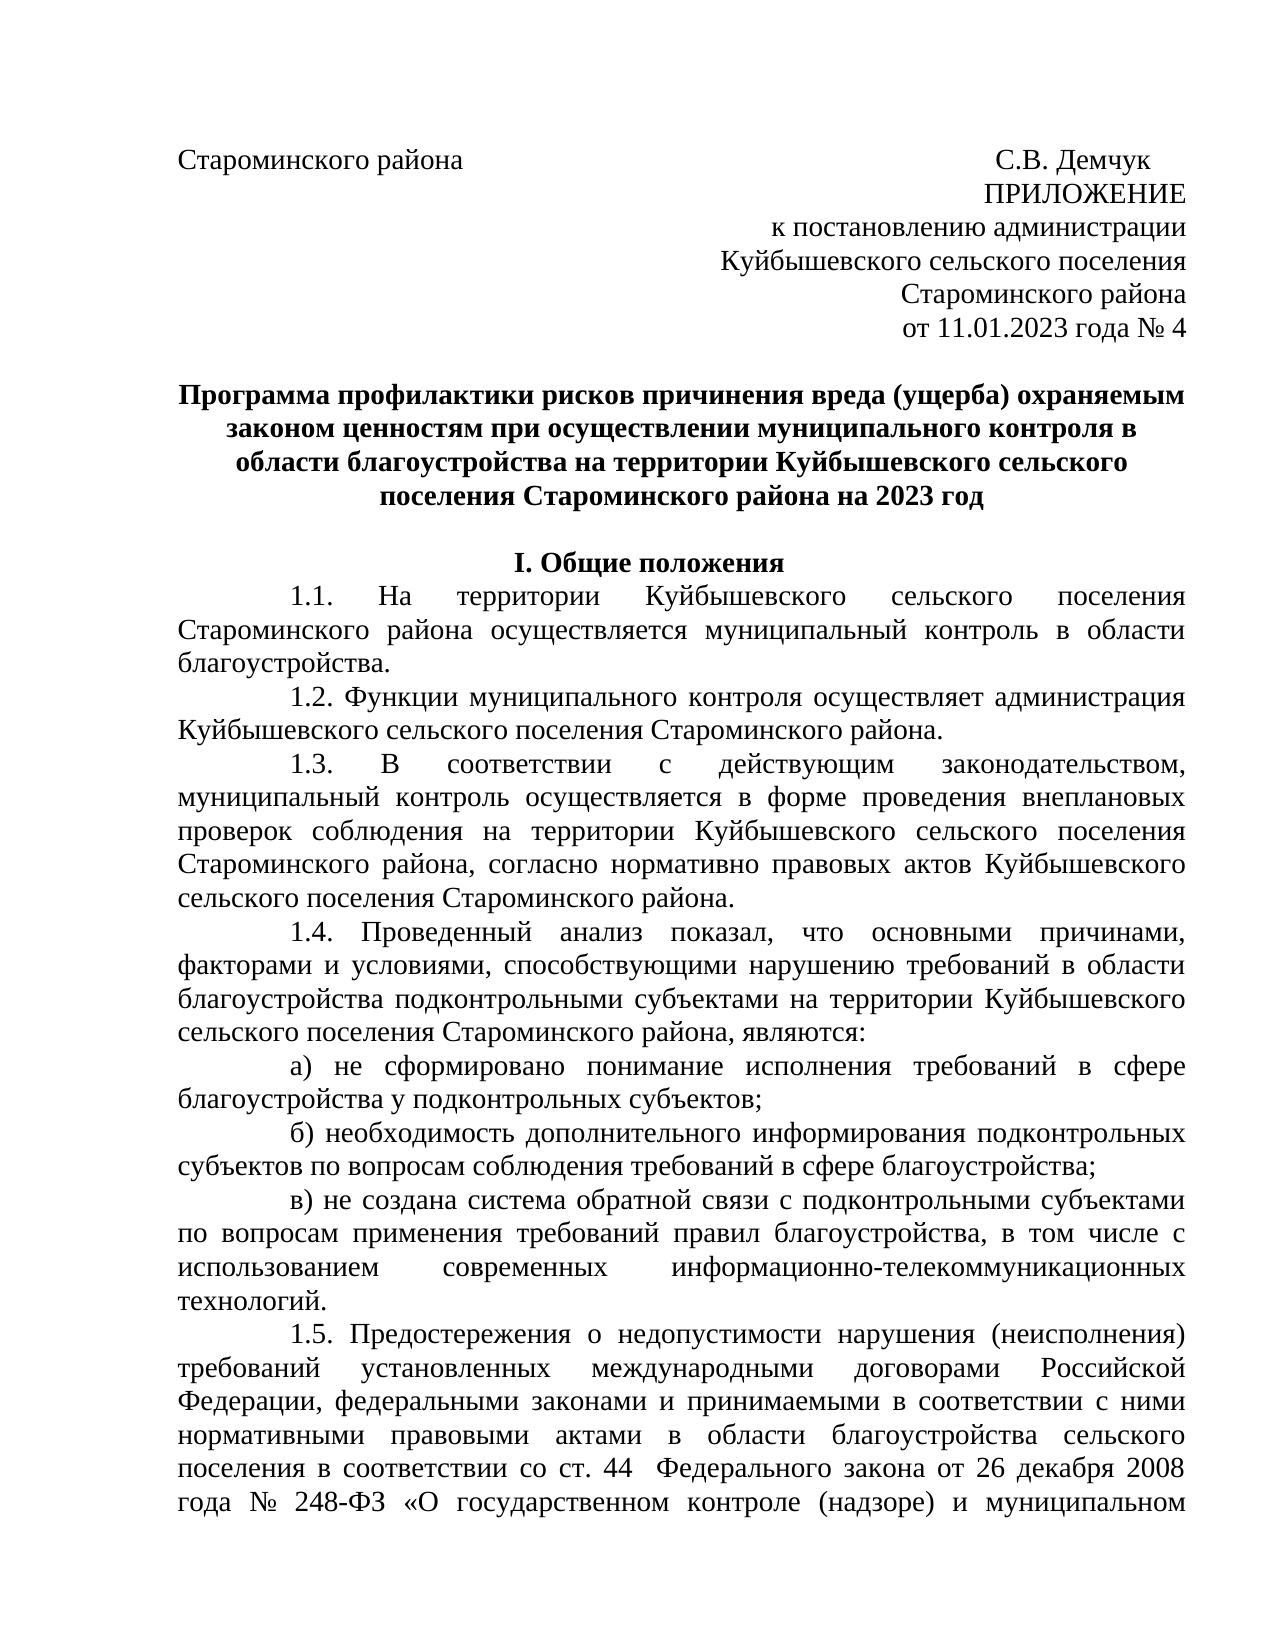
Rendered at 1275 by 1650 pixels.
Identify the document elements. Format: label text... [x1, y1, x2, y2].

text 1.4. Проведенный анализ показал, что основными причинами, факторами и условиями, способствующими нарушению требований в области благоустройства подконтрольными субъектами на территории Куйбышевского сельского поселения Староминского района, являются: [177, 914, 1186, 1048]
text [177, 1316, 1186, 1517]
text ПРИЛОЖЕНИЕ [177, 176, 1186, 209]
text 1.3. В соответствии с действующим законодательством, муниципальный контроль осуществляется в форме проведения внеплановых проверок соблюдения на территории Куйбышевского сельского поселения Староминского района, согласно нормативно правовых актов Куйбышевского сельского поселения Староминского района. [177, 746, 1186, 914]
text Программа профилактики рисков причинения вреда (ущерба) охраняемым законом ценностям при осуществлении муниципального контроля в области благоустройства на территории Куйбышевского сельского поселения Староминского района на 2023 год [177, 377, 1186, 511]
text к постановлению администрации [177, 209, 1186, 243]
text Куйбышевского сельского поселения [177, 243, 1186, 276]
text 1.2. Функции муниципального контроля осуществляет администрация Куйбышевского сельского поселения Староминского района. [177, 679, 1186, 746]
text Староминского района С.В. Демчук [177, 108, 1186, 176]
text Староминского района [177, 276, 1186, 310]
text а) не сформировано понимание исполнения требований в сфере благоустройства у подконтрольных субъектов; [177, 1048, 1186, 1115]
text б) необходимость дополнительного информирования подконтрольных субъектов по вопросам соблюдения требований в сфере благоустройства; [177, 1115, 1186, 1182]
text Общие положения [177, 545, 1186, 578]
text в) не создана система обратной связи с подконтрольными субъектами по вопросам применения требований правил благоустройства, в том числе с использованием современных информационно-телекоммуникационных технологий. [177, 1182, 1186, 1316]
text 1.1. На территории Куйбышевского сельского поселения Староминского района осуществляется муниципальный контроль в области благоустройства. [177, 578, 1186, 679]
text от 11.01.2023 года № 4 [177, 310, 1186, 343]
